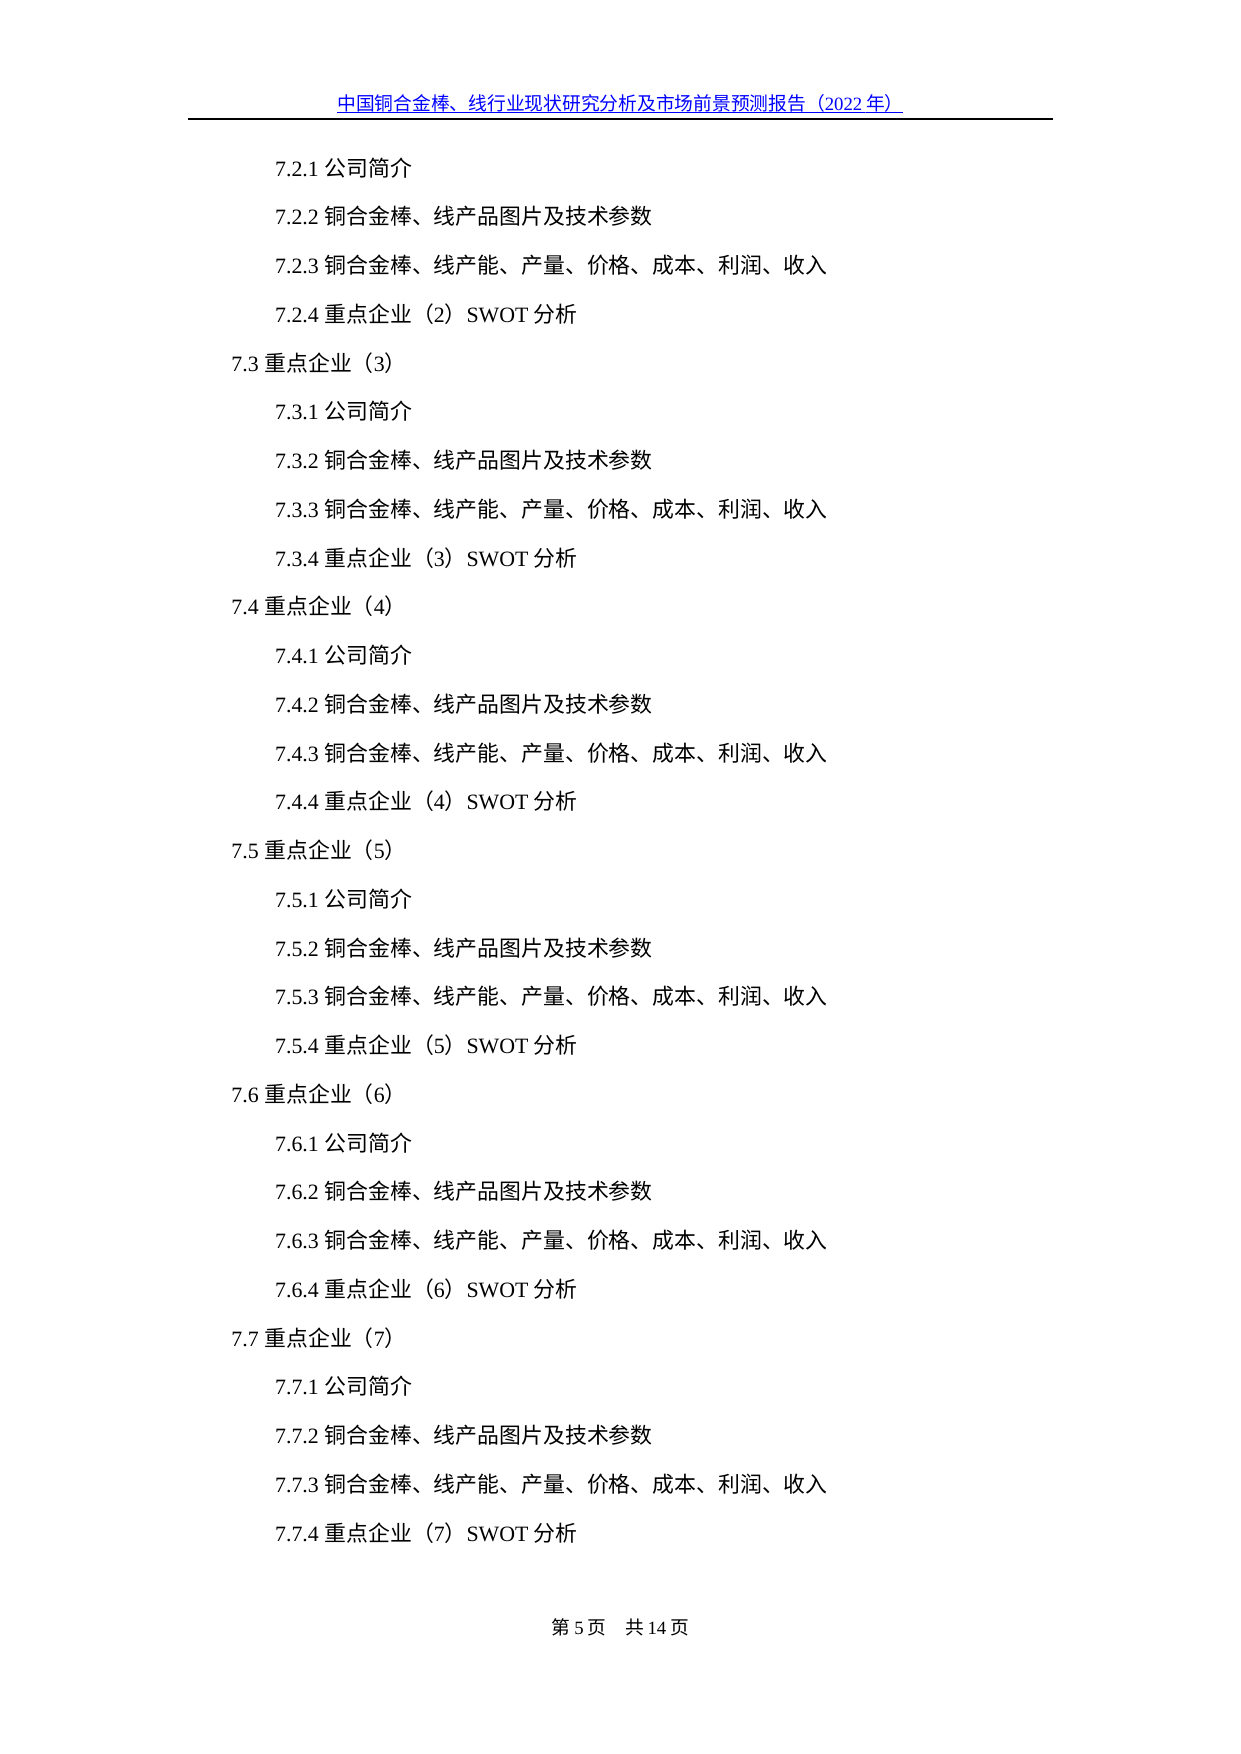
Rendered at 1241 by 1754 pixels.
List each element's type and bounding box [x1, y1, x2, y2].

text [187, 150, 1053, 1548]
